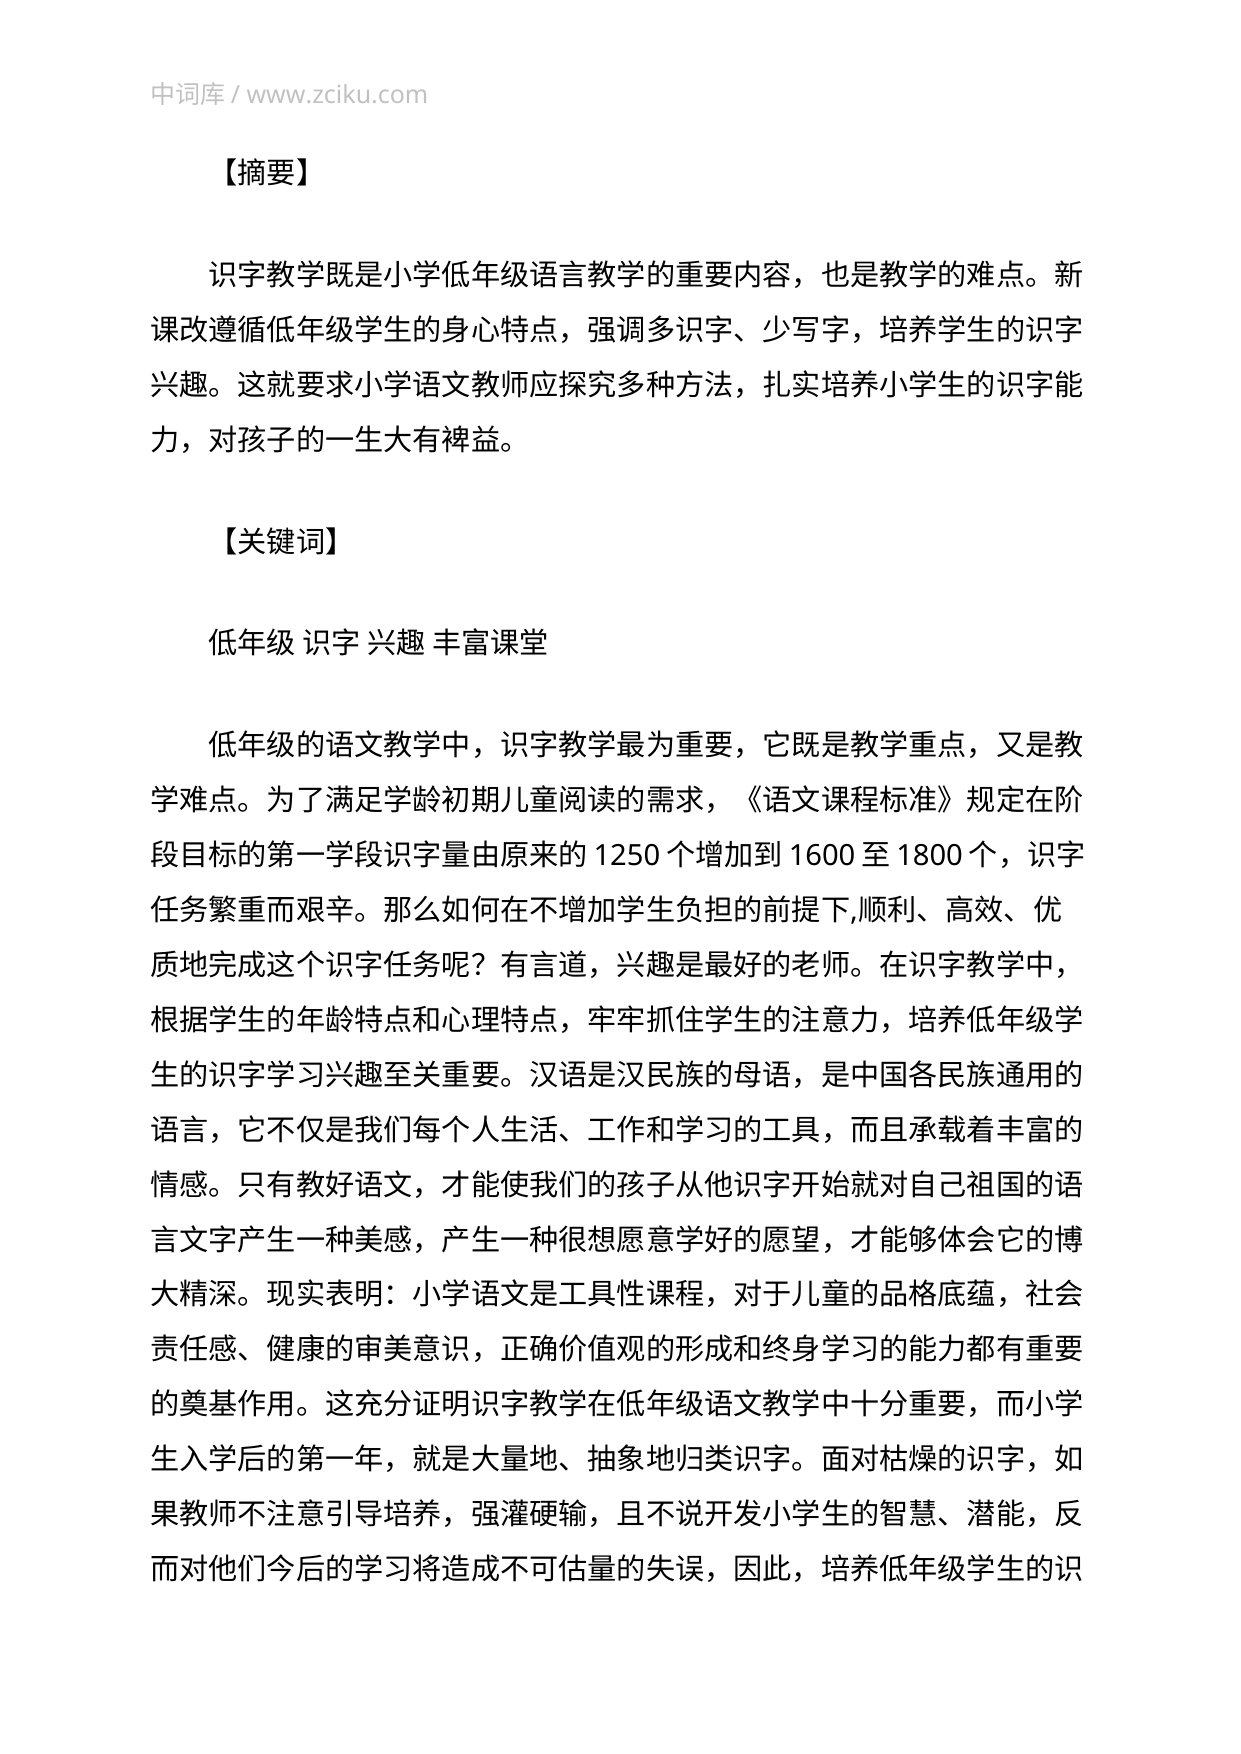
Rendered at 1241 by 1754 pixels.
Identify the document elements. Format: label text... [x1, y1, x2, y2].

text 识字教学既是小学低年级语言教学的重要内容，也是教学的难点。新课改遵循低年级学生的身心特点，强调多识字、少写字，培养学生的识字兴趣。这就要求小学语文教师应探究多种方法，扎实培养小学生的识字能力，对孩子的一生大有裨益。 [150, 252, 1090, 459]
text 【摘要】 [150, 150, 1090, 192]
text 【关键词】 [150, 518, 1090, 561]
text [150, 722, 1090, 1588]
text 低年级 识字 兴趣 丰富课堂 [150, 620, 1090, 662]
